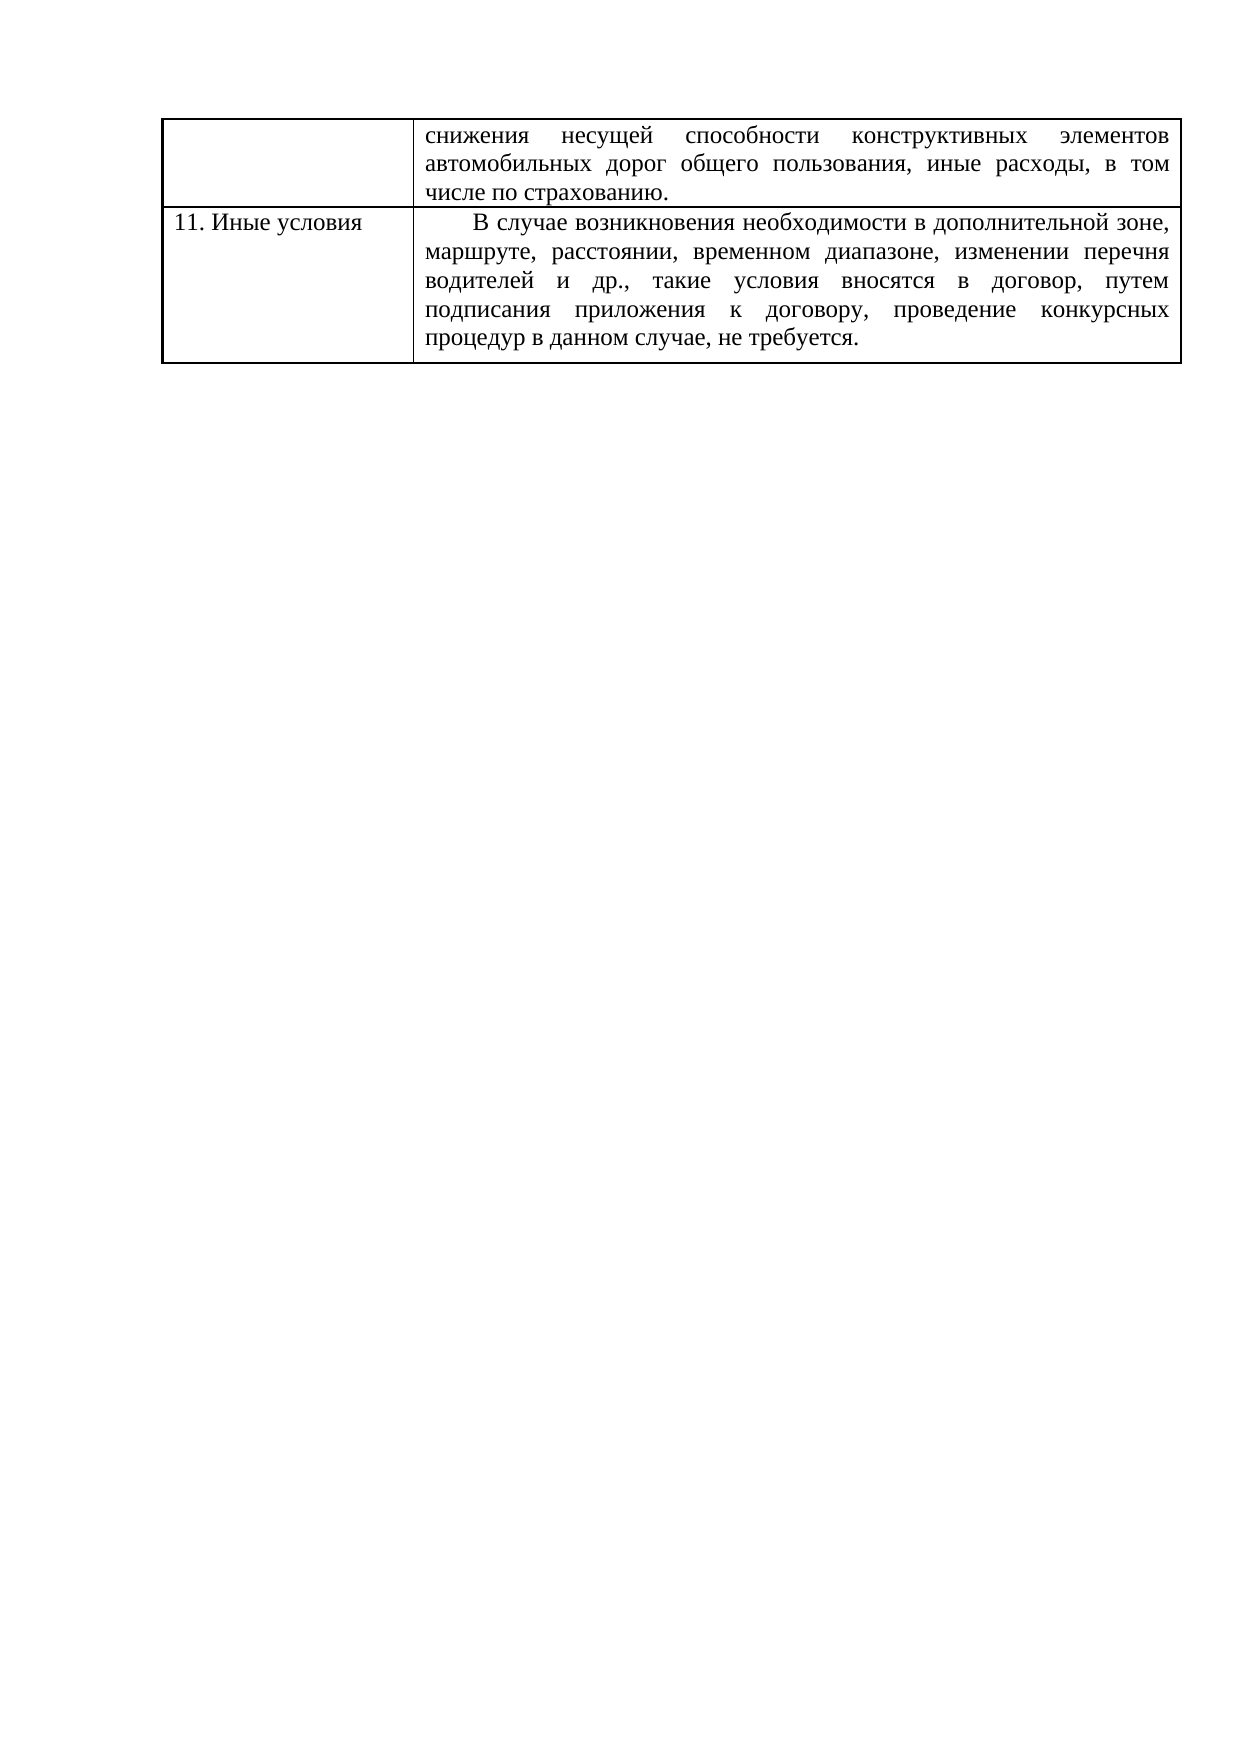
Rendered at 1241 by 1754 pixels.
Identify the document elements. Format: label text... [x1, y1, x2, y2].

table_cell 11. Иные условия [164, 208, 413, 362]
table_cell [414, 120, 1180, 206]
table_cell В случае возникновения необходимости в дополнительной зоне, маршруте, расстоянии, временном диапазоне, изменении перечня водителей и др., такие условия вносятся в договор, путем подписания приложения к договору, проведение конкурсных процедур в данном случае, не требуется. [414, 208, 1180, 362]
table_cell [164, 120, 413, 206]
